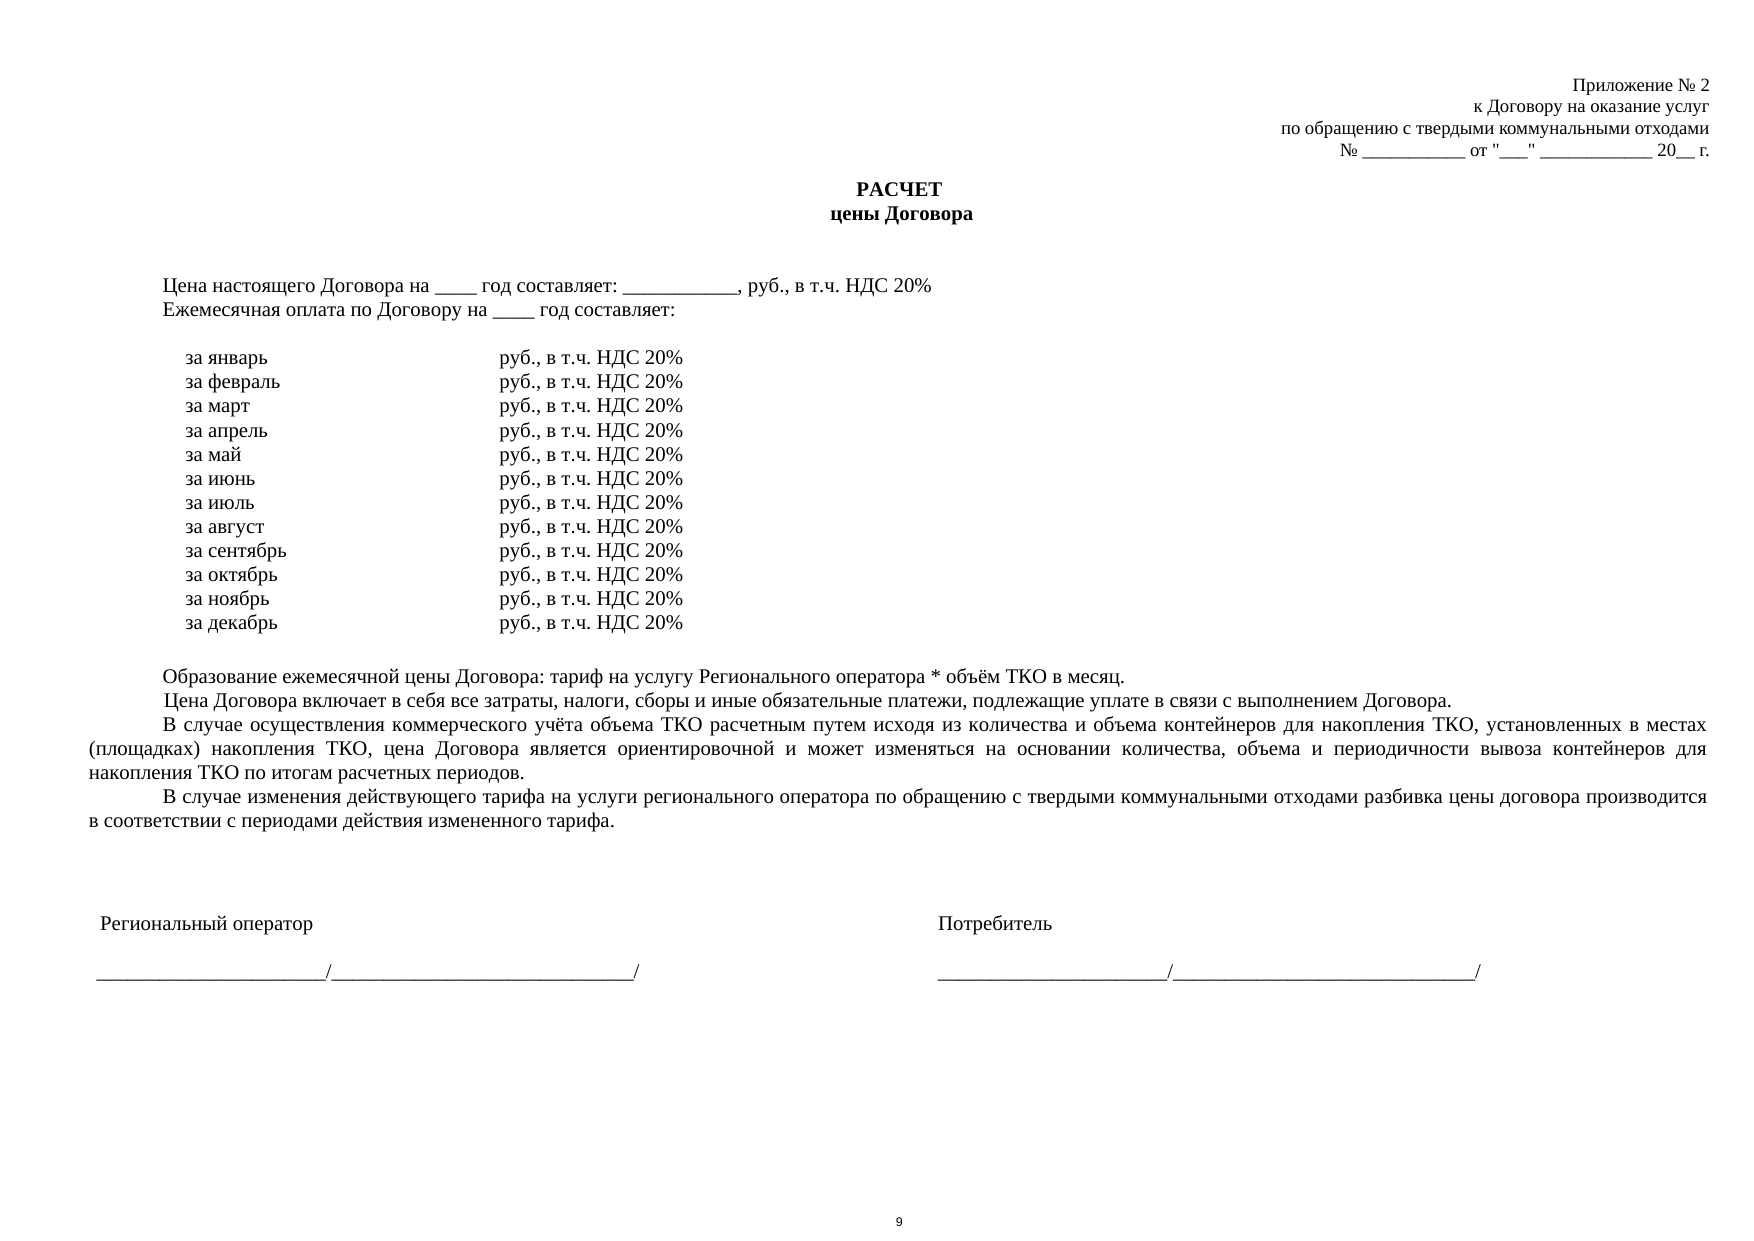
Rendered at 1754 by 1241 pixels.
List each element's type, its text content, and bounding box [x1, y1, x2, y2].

text Цена Договора включает в себя все затраты, налоги, сборы и иные обязательные платежи, подлежащие уплате в связи с выполнением Договора. [164, 688, 1709, 712]
text № ___________ от "___" ____________ 20__ г. [89, 138, 1709, 160]
table_header Региональный оператор ______________________/_____________________________/ [85, 911, 927, 983]
text В случае осуществления коммерческого учёта объема ТКО расчетным путем исходя из количества и объема контейнеров для накопления ТКО, установленных в местах (площадках) накопления ТКО, цена Договора является ориентировочной и может изменяться на основании количества, объема и периодичности вывоза контейнеров для накопления ТКО по итогам расчетных периодов. [89, 712, 1709, 784]
text цены Договора [89, 201, 1709, 225]
text Приложение № 2 [89, 74, 1709, 95]
text Ежемесячная оплата по Договору на ____ год составляет: [89, 297, 1709, 321]
text РАСЧЕТ [89, 177, 1709, 201]
text В случае изменения действующего тарифа на услуги регионального оператора по обращению с твердыми коммунальными отходами разбивка цены договора производится в соответствии с периодами действия измененного тарифа. [89, 784, 1709, 832]
text к Договору на оказание услуг [89, 95, 1709, 117]
text Цена настоящего Договора на ____ год составляет: ___________, руб., в т.ч. НДС 20% [89, 273, 1709, 297]
table_header [163, 345, 705, 634]
text Образование ежемесячной цены Договора: тариф на услугу Регионального оператора * объём ТКО в месяц. [89, 663, 1709, 688]
table_header Потребитель ______________________/_____________________________/ [927, 911, 1739, 983]
text по обращению с твердыми коммунальными отходами [89, 117, 1709, 138]
